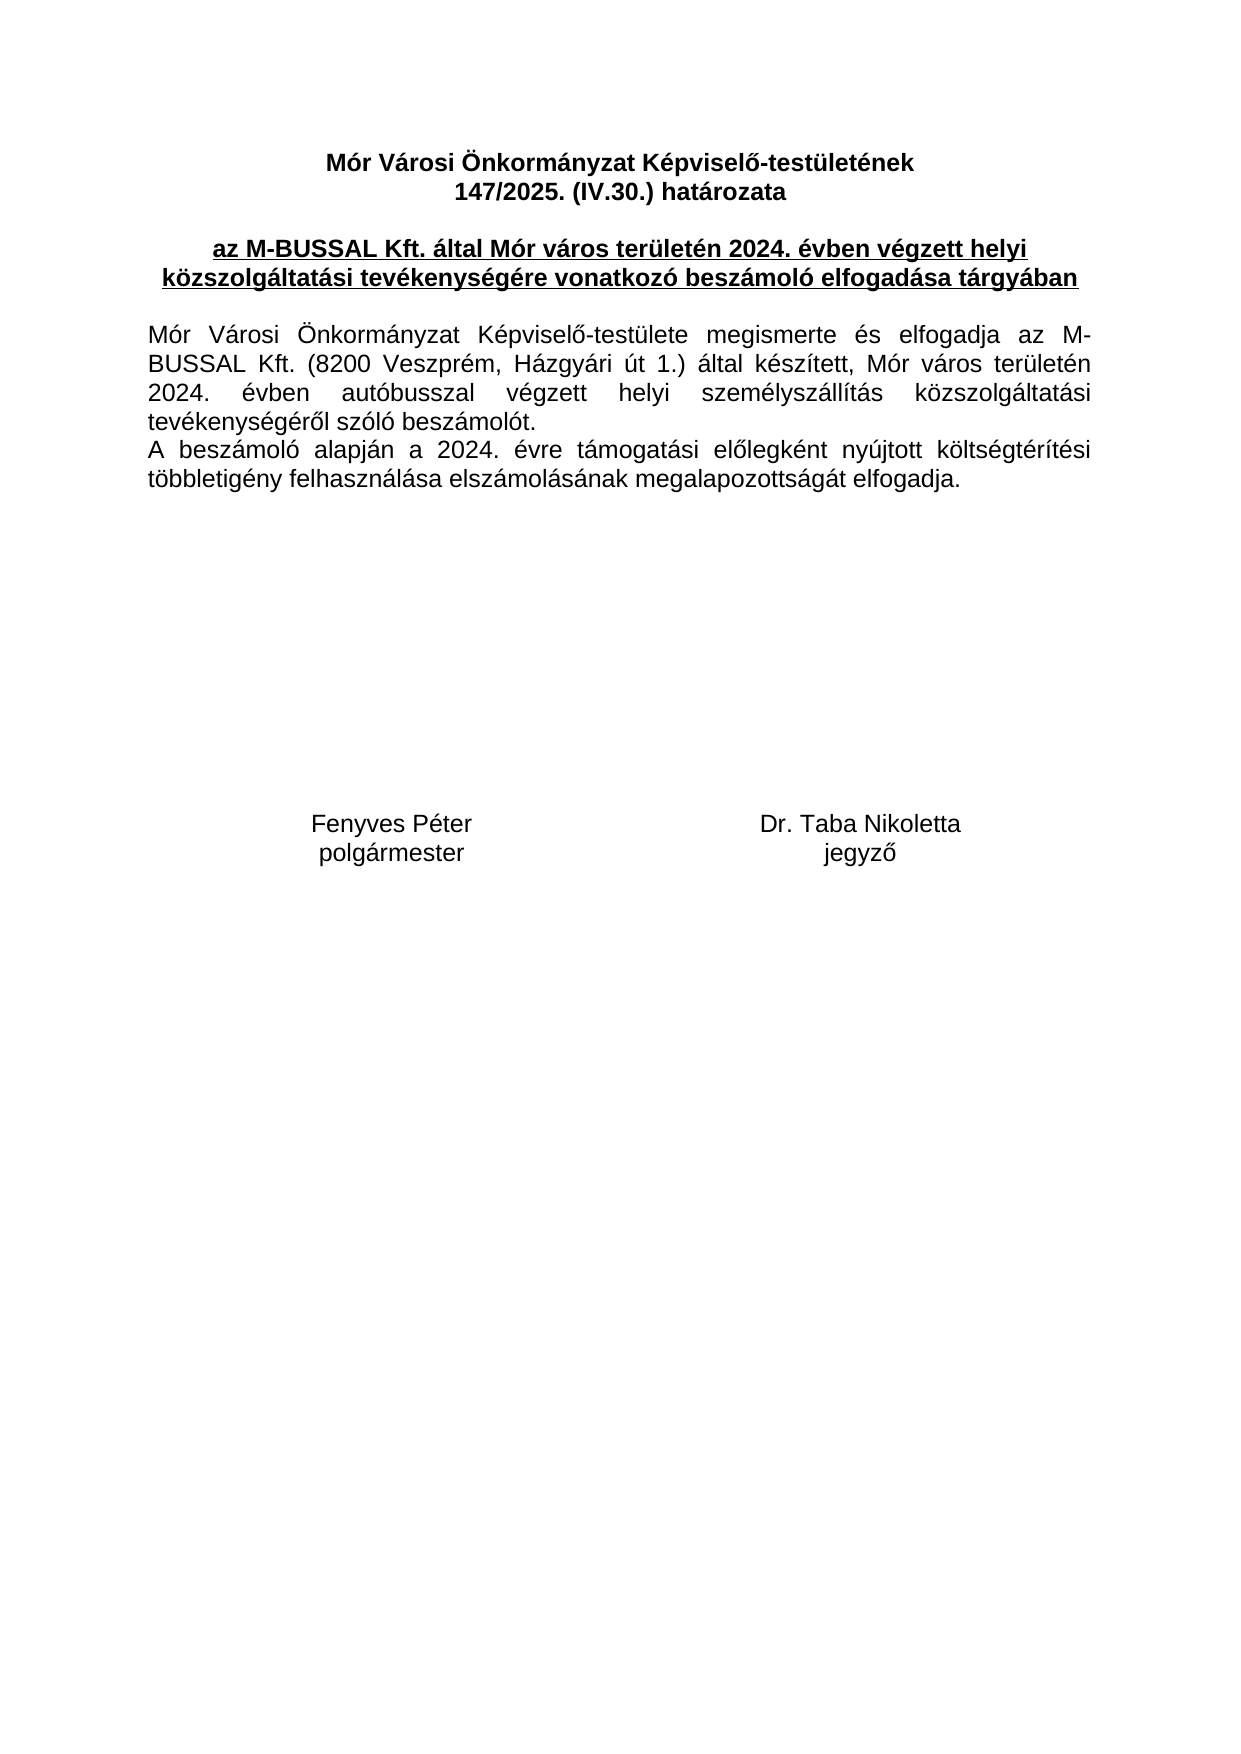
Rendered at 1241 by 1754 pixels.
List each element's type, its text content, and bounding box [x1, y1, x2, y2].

text Fenyves Péter Dr. Taba Nikoletta [148, 809, 1092, 838]
text Mór Városi Önkormányzat Képviselő-testülete megismerte és elfogadja az M-BUSSAL Kft. (8200 Veszprém, Házgyári út 1.) által készített, Mór város területén 2024. évben autóbusszal végzett helyi személyszállítás közszolgáltatási tevékenységéről szóló beszámolót. [148, 320, 1092, 435]
text az M-BUSSAL Kft. által Mór város területén 2024. évben végzett helyi közszolgáltatási tevékenységére vonatkozó beszámoló elfogadása tárgyában [148, 234, 1092, 291]
text A beszámoló alapján a 2024. évre támogatási előlegként nyújtott költségtérítési többletigény felhasználása elszámolásának megalapozottságát elfogadja. [148, 435, 1092, 493]
text 147/2025. (IV.30.) határozata [148, 176, 1092, 205]
text Mór Városi Önkormányzat Képviselő-testületének [148, 148, 1092, 176]
text polgármester jegyző [148, 838, 1092, 866]
